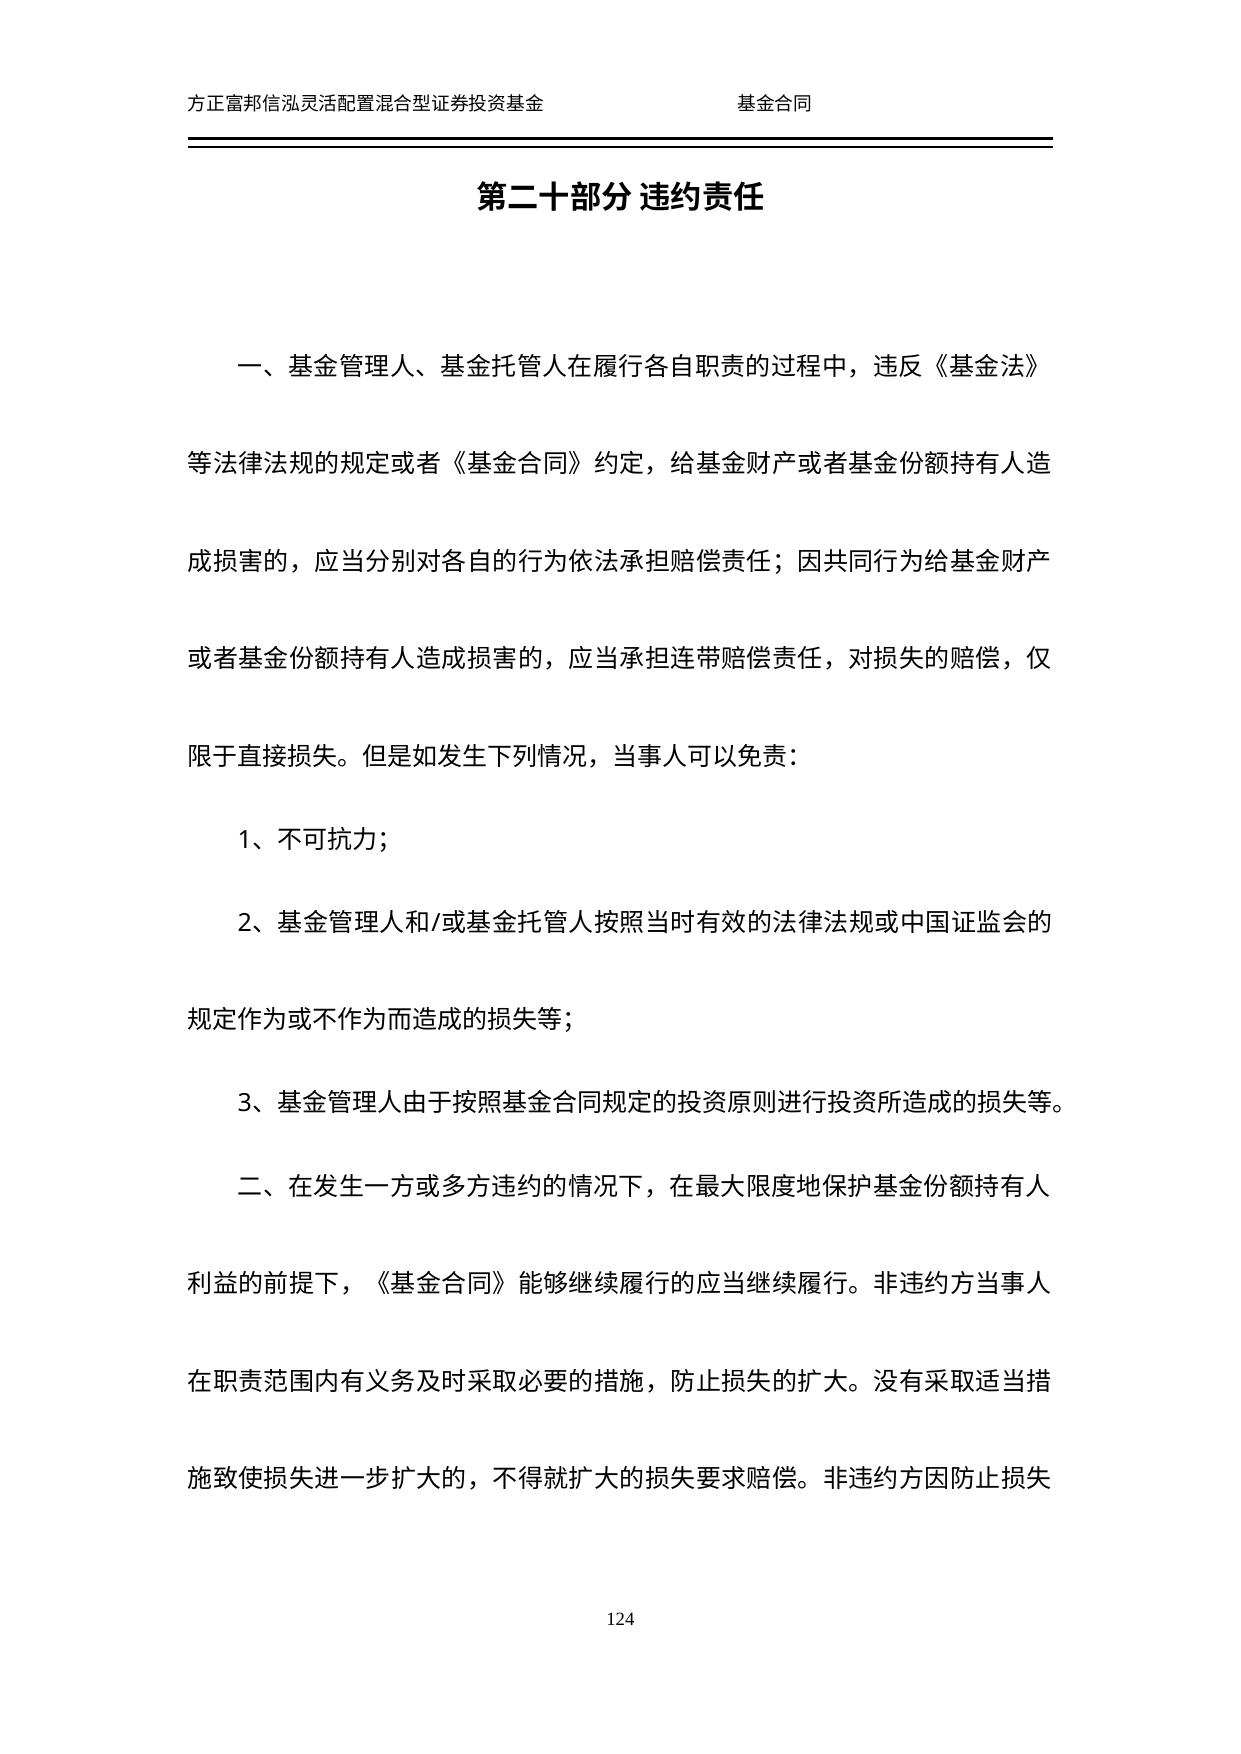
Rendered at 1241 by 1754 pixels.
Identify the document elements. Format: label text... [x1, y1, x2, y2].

text 一、基金管理人、基金托管人在履行各自职责的过程中，违反《基金法》等法律法规的规定或者《基金合同》约定，给基金财产或者基金份额持有人造成损害的，应当分别对各自的行为依法承担赔偿责任；因共同行为给基金财产或者基金份额持有人造成损害的，应当承担连带赔偿责任，对损失的赔偿，仅限于直接损失。但是如发生下列情况，当事人可以免责： [187, 332, 1053, 787]
text 1、不可抗力； [187, 805, 1053, 870]
text 2、基金管理人和/或基金托管人按照当时有效的法律法规或中国证监会的规定作为或不作为而造成的损失等； [187, 888, 1053, 1050]
subtitle 第二十部分 违约责任 [187, 162, 1053, 227]
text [187, 1152, 1053, 1509]
text 3、基金管理人由于按照基金合同规定的投资原则进行投资所造成的损失等。 [187, 1068, 1053, 1133]
